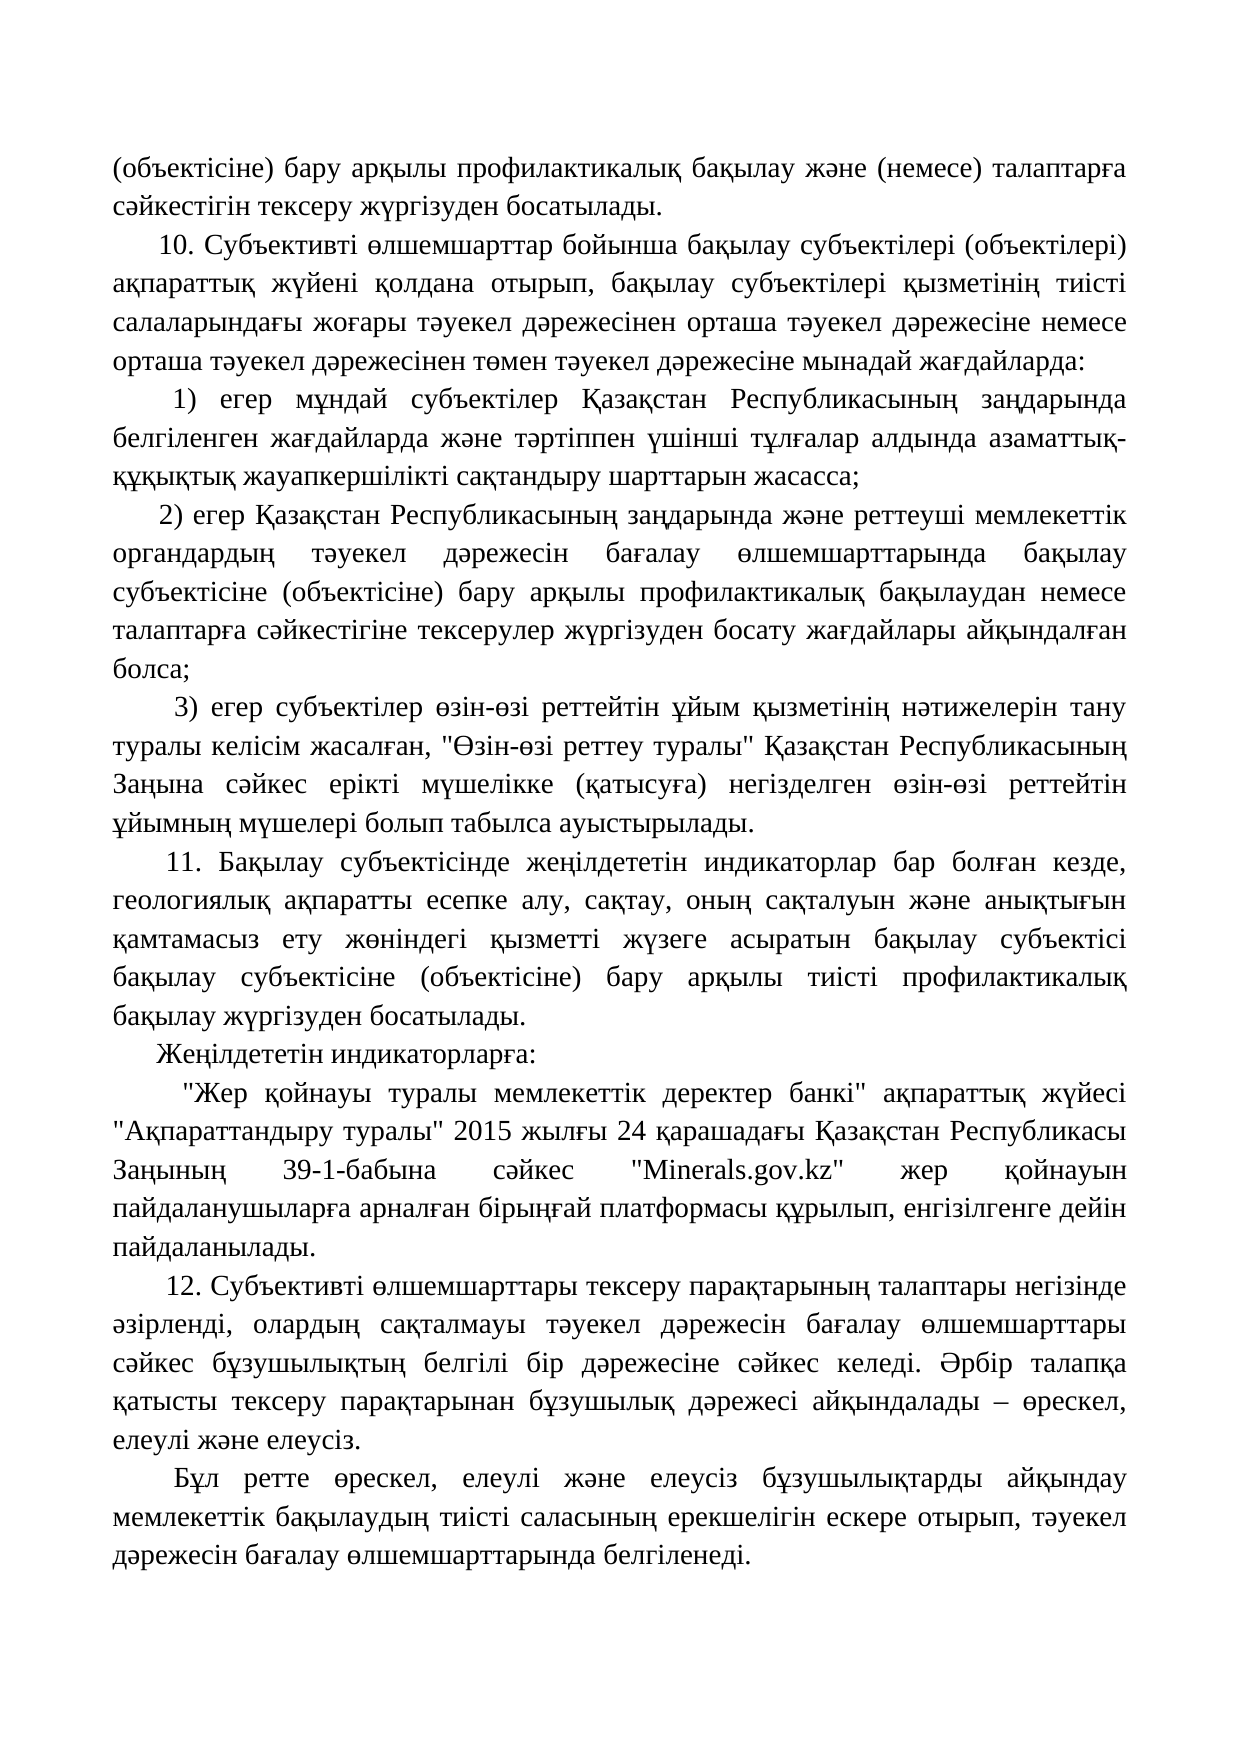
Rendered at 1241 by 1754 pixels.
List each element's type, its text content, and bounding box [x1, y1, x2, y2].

text Жеңілдететін индикаторларға: [112, 1036, 1128, 1070]
text 11. Бақылау субъектісінде жеңілдететін индикаторлар бар болған кезде, геологиялық ақпаратты есепке алу, сақтау, оның сақталуын және анықтығын қамтамасыз ету жөніндегі қызметті жүзеге асыратын бақылау субъектісі бақылау субъектісіне (объектісіне) бару арқылы тиісті профилактикалық бақылау жүргізуден босатылады. [112, 844, 1128, 1031]
text "Жер қойнауы туралы мемлекеттік деректер банкі" ақпараттық жүйесі "Ақпараттандыру туралы" 2015 жылғы 24 қарашадағы Қазақстан Республикасы Заңының 39-1-бабына сәйкес "Minerals.gov.kz" жер қойнауын пайдаланушыларға арналған бірыңғай платформасы құрылып, енгізілгенге дейін пайдаланылады. [112, 1075, 1128, 1263]
text Бұл ретте өрескел, елеулі және елеусіз бұзушылықтарды айқындау мемлекеттік бақылаудың тиісті саласының ерекшелігін ескере отырып, тәуекел дәрежесін бағалау өлшемшарттарында белгіленеді. [112, 1460, 1128, 1571]
text 3) егер субъектілер өзін-өзі реттейтін ұйым қызметінің нәтижелерін тану туралы келісім жасалған, "Өзін-өзі реттеу туралы" Қазақстан Республикасының Заңына сәйкес ерікті мүшелікке (қатысуға) негізделген өзін-өзі реттейтін ұйымның мүшелері болып табылса ауыстырылады. [112, 689, 1128, 839]
text 2) егер Қазақстан Республикасының заңдарында және реттеуші мемлекеттік органдардың тәуекел дәрежесін бағалау өлшемшарттарында бақылау субъектісіне (объектісіне) бару арқылы профилактикалық бақылаудан немесе талаптарға сәйкестігіне тексерулер жүргізуден босату жағдайлары айқындалған болса; [112, 497, 1128, 684]
text 12. Субъективті өлшемшарттары тексеру парақтарының талаптары негізінде әзірленді, олардың сақталмауы тәуекел дәрежесін бағалау өлшемшарттары сәйкес бұзушылықтың белгілі бір дәрежесіне сәйкес келеді. Әрбір талапқа қатысты тексеру парақтарынан бұзушылық дәрежесі айқындалады – өрескел, елеулі және елеусіз. [112, 1268, 1128, 1455]
text 1) егер мұндай субъектілер Қазақстан Республикасының заңдарында белгіленген жағдайларда және тәртіппен үшінші тұлғалар алдында азаматтық-құқықтық жауапкершілікті сақтандыру шарттарын жасасcа; [112, 381, 1128, 492]
text 10. Субъективті өлшемшарттар бойынша бақылау субъектілері (объектілері) ақпараттық жүйені қолдана отырып, бақылау субъектілері қызметінің тиісті салаларындағы жоғары тәуекел дәрежесінен орташа тәуекел дәрежесіне немесе орташа тәуекел дәрежесінен төмен тәуекел дәрежесіне мынадай жағдайларда: [112, 227, 1128, 376]
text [112, 150, 1128, 222]
